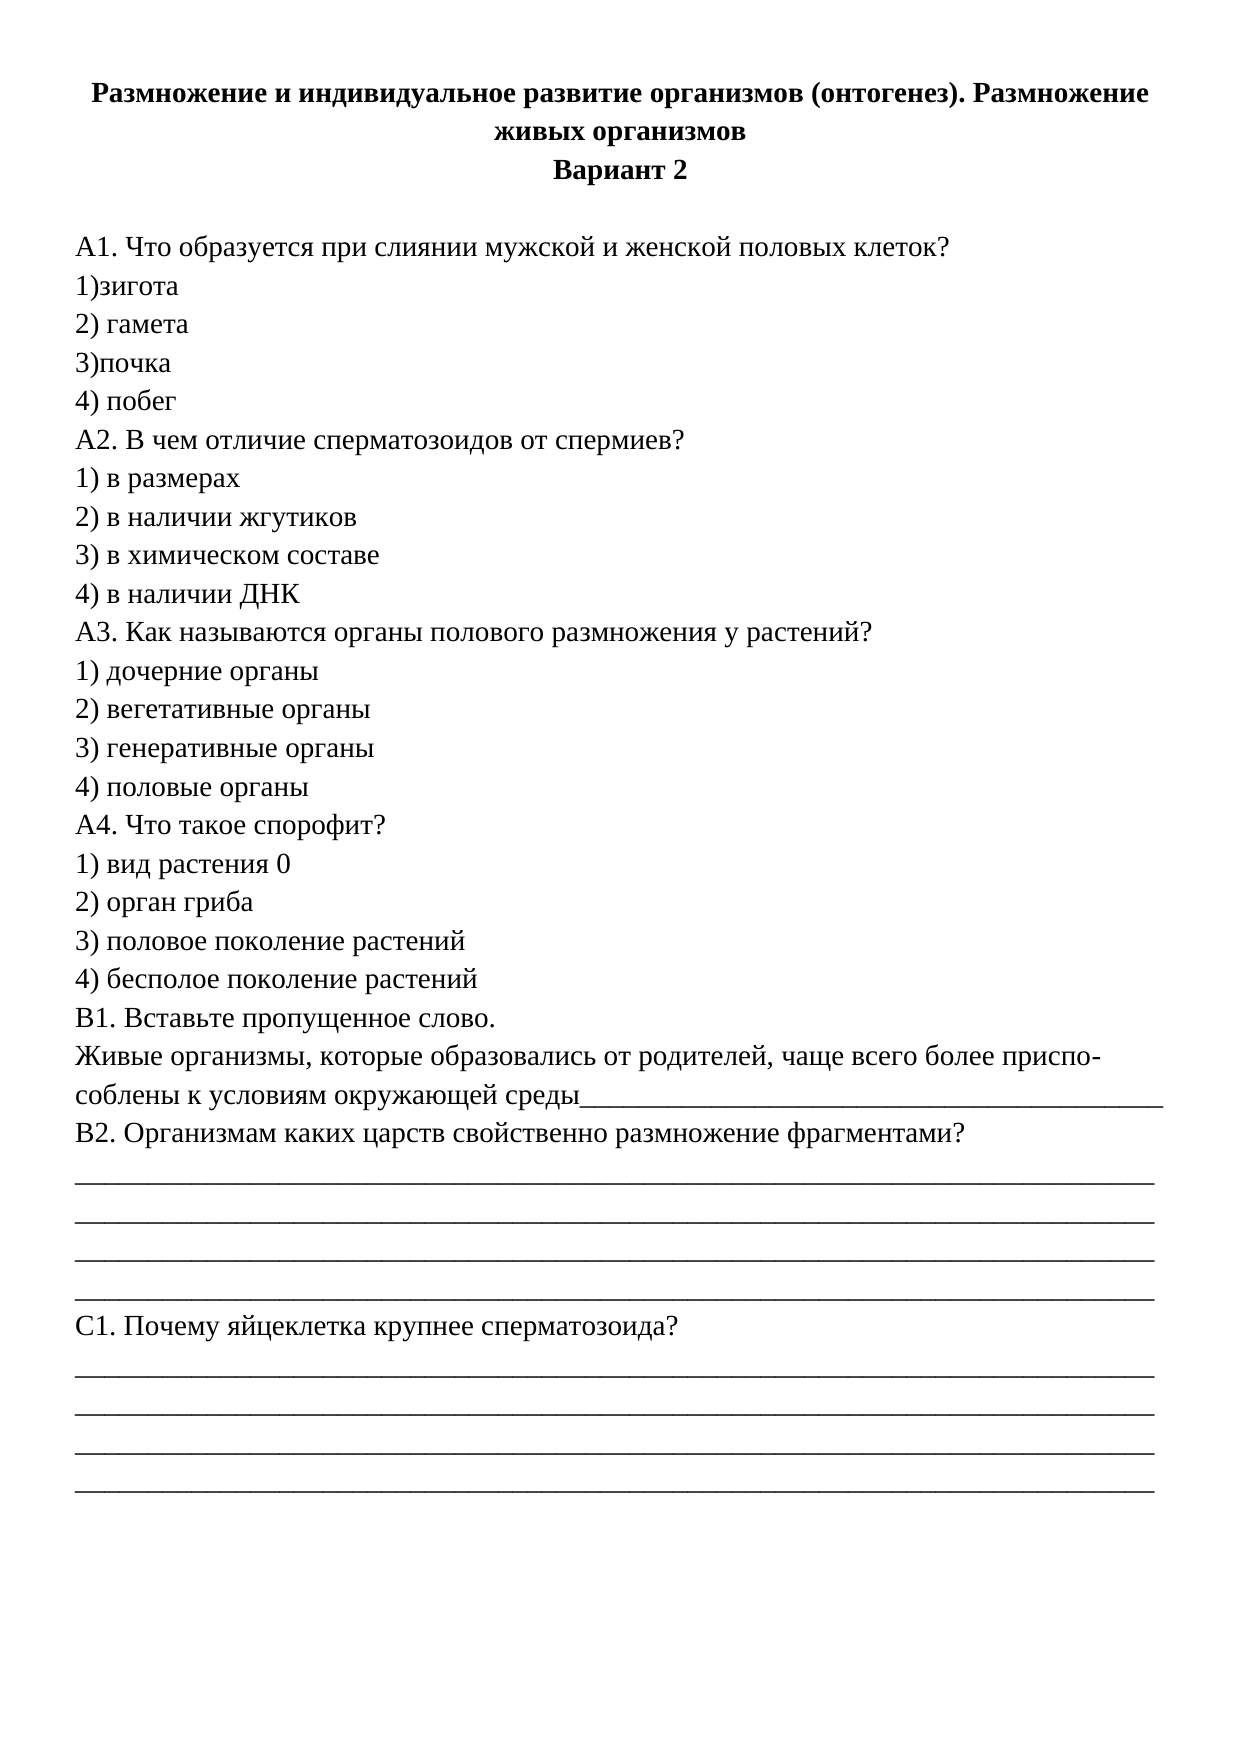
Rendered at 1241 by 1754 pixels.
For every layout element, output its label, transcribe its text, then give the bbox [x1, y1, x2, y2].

text А1. Что образуется при слиянии мужской и женской половых клеток? [75, 229, 1165, 263]
text Вариант 2 [75, 152, 1165, 186]
text А2. В чем отличие сперматозоидов от спермиев? [75, 422, 1165, 455]
text В2. Организмам каких царств свойственно размножение фрагментами? [75, 1116, 1165, 1149]
text 3)почка [75, 345, 1165, 378]
text 2) орган гриба [75, 884, 1165, 918]
text А3. Как называются органы полового размножения у растений? [75, 614, 1165, 648]
text 4) половые органы [75, 769, 1165, 802]
text 2) вегетативные органы [75, 692, 1165, 725]
text 1) в размерах [75, 460, 1165, 494]
text А4. Что такое спорофит? [75, 807, 1165, 841]
text 3) в химическом составе [75, 537, 1165, 571]
text В1. Вставьте пропущенное слово. [75, 1000, 1165, 1033]
text С1. Почему яйцеклетка крупнее сперматозоида? [75, 1308, 1165, 1342]
text 2) гамета [75, 306, 1165, 340]
text 4) в наличии ДНК [75, 576, 1165, 609]
text 4) бесполое поколение растений [75, 961, 1165, 995]
text 1)зигота [75, 268, 1165, 301]
text 1) вид растения 0 [75, 846, 1165, 879]
text 1) дочерние органы [75, 653, 1165, 687]
text ________________________________________________________________________________________________________________________________________________________________________________________________________________________________________________________________________________________________________ [75, 1347, 1165, 1496]
text Размножение и индивидуальное развитие организмов (онтогенез). Размножение живых организмов [75, 75, 1165, 147]
text 4) побег [75, 383, 1165, 417]
text 3) половое поколение растений [75, 923, 1165, 956]
text 3) генеративные органы [75, 730, 1165, 764]
text ________________________________________________________________________________________________________________________________________________________________________________________________________________________________________________________________________________________________________ [75, 1154, 1165, 1303]
text 2) в наличии жгутиков [75, 499, 1165, 532]
text Живые организмы, которые образовались от родителей, чаще всего более приспособлены к условиям окружающей среды________________________________________ [75, 1038, 1165, 1111]
